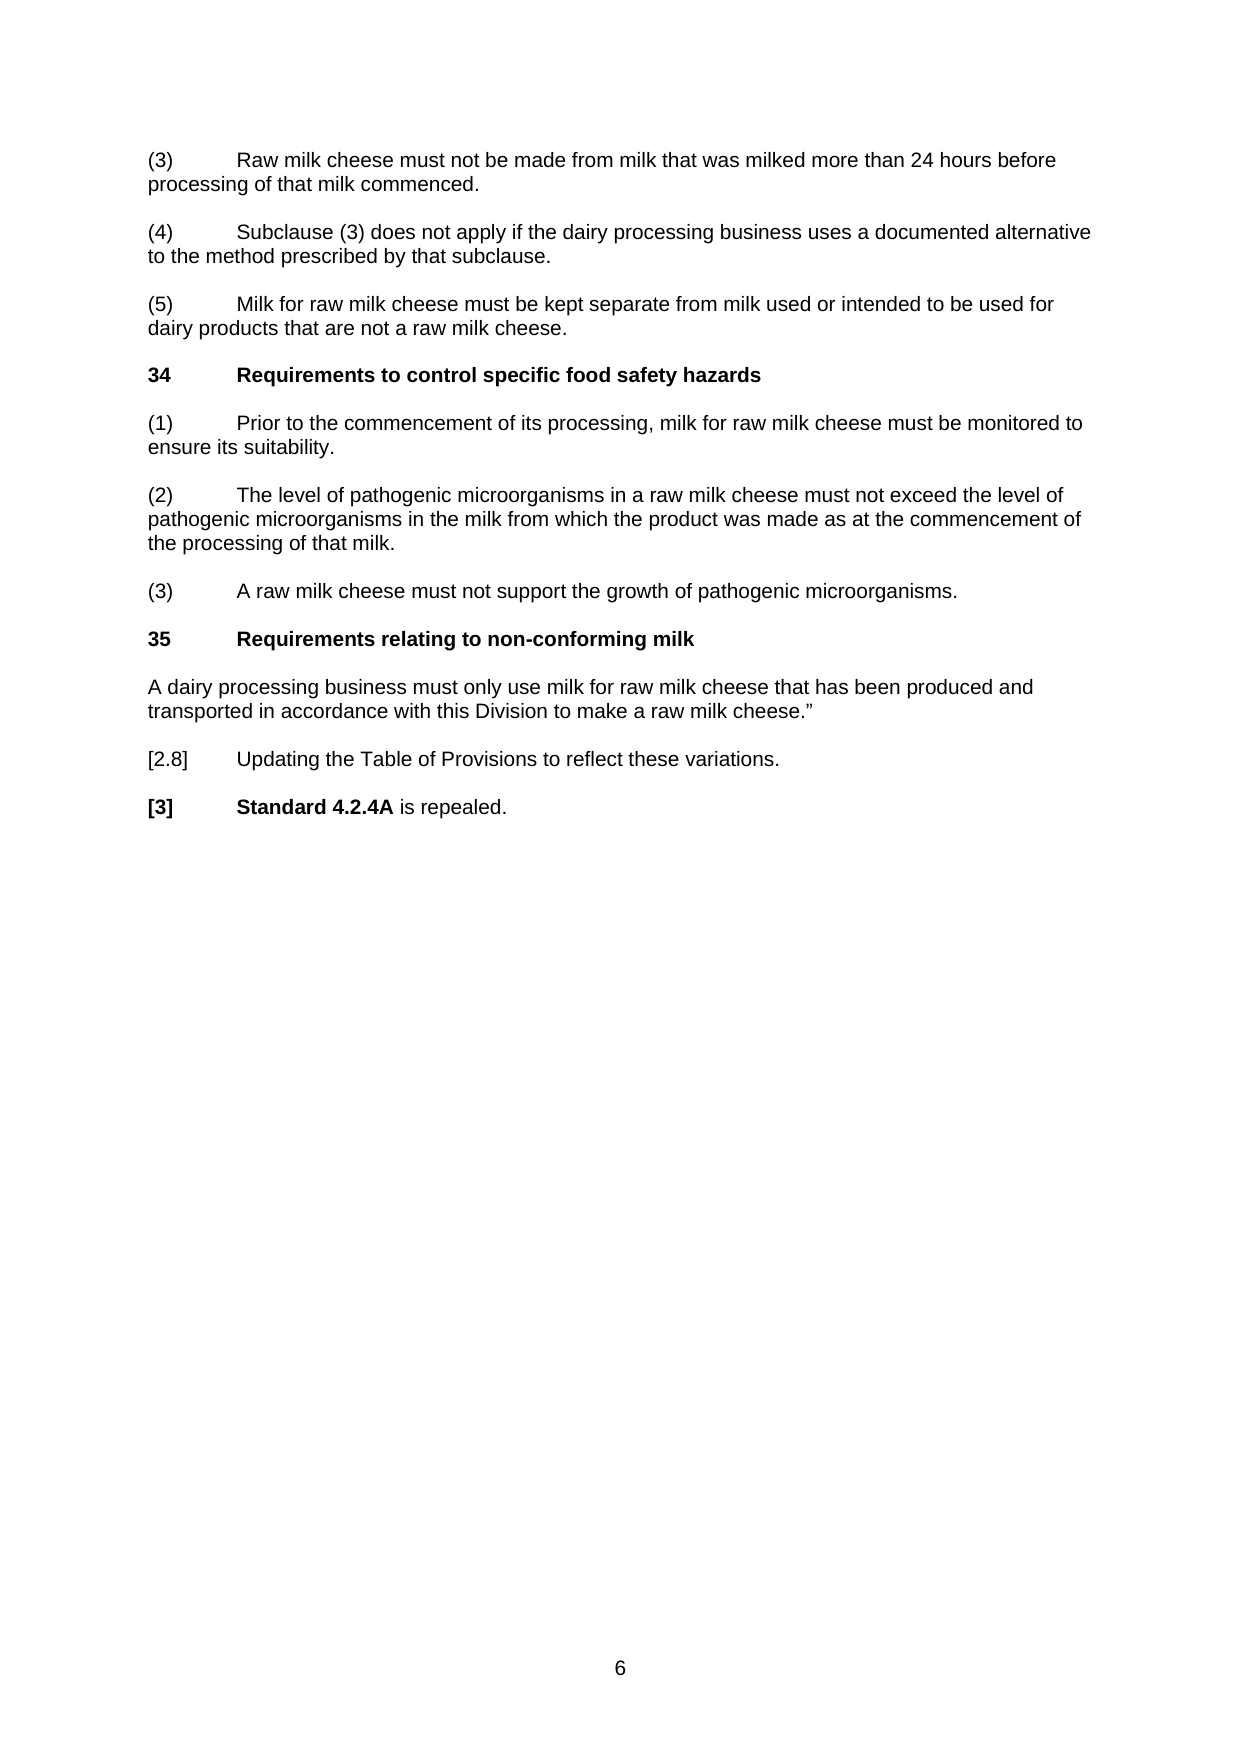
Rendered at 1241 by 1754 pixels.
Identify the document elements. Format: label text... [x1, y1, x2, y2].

text (1) Prior to the commencement of its processing, milk for raw milk cheese must be monitored to ensure its suitability. [148, 411, 1092, 459]
text 35 Requirements relating to non-conforming milk [148, 627, 1092, 651]
text (2) The level of pathogenic microorganisms in a raw milk cheese must not exceed the level of pathogenic microorganisms in the milk from which the product was made as at the commencement of the processing of that milk. [148, 483, 1092, 555]
text (4) Subclause (3) does not apply if the dairy processing business uses a documented alternative to the method prescribed by that subclause. [148, 219, 1092, 267]
text (5) Milk for raw milk cheese must be kept separate from milk used or intended to be used for dairy products that are not a raw milk cheese. [148, 291, 1092, 339]
text [2.8] Updating the Table of Provisions to reflect these variations. [148, 747, 1092, 771]
text (3) A raw milk cheese must not support the growth of pathogenic microorganisms. [148, 579, 1092, 603]
text (3) Raw milk cheese must not be made from milk that was milked more than 24 hours before processing of that milk commenced. [148, 148, 1092, 196]
text 34 Requirements to control specific food safety hazards [148, 363, 1092, 387]
text [3] Standard 4.2.4A is repealed. [148, 794, 1092, 818]
text A dairy processing business must only use milk for raw milk cheese that has been produced and transported in accordance with this Division to make a raw milk cheese.” [148, 675, 1092, 723]
